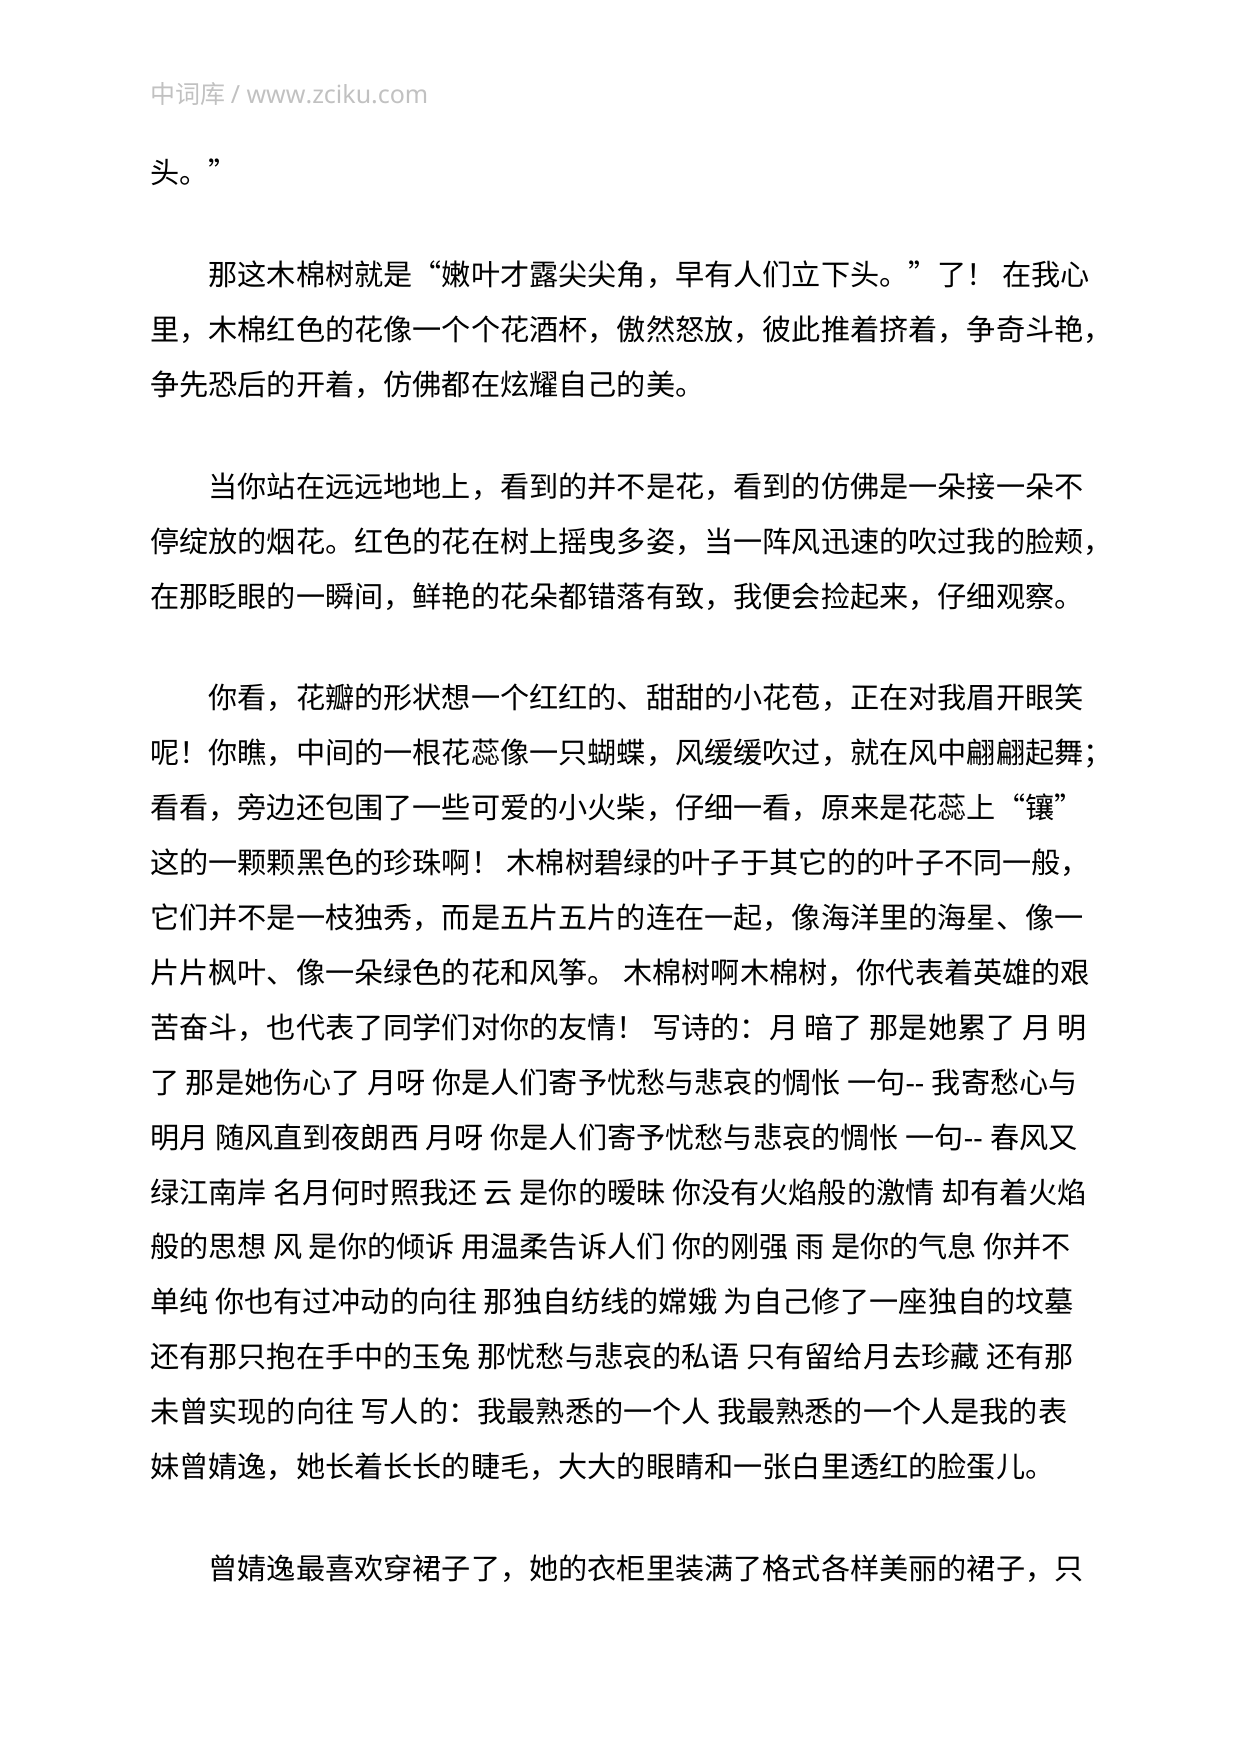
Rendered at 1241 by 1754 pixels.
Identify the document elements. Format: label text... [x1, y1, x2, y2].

text 那这木棉树就是“嫩叶才露尖尖角，早有人们立下头。”了！ 在我心里，木棉红色的花像一个个花酒杯，傲然怒放，彼此推着挤着，争奇斗艳，争先恐后的开着，仿佛都在炫耀自己的美。 [150, 252, 1090, 404]
text 你看，花瓣的形状想一个红红的、甜甜的小花苞，正在对我眉开眼笑呢！你瞧，中间的一根花蕊像一只蝴蝶，风缓缓吹过，就在风中翩翩起舞；看看，旁边还包围了一些可爱的小火柴，仔细一看，原来是花蕊上“镶”这的一颗颗黑色的珍珠啊！ 木棉树碧绿的叶子于其它的的叶子不同一般，它们并不是一枝独秀，而是五片五片的连在一起，像海洋里的海星、像一片片枫叶、像一朵绿色的花和风筝。 木棉树啊木棉树，你代表着英雄的艰苦奋斗，也代表了同学们对你的友情！ 写诗的：月 暗了 那是她累了 月 明了 那是她伤心了 月呀 你是人们寄予忧愁与悲哀的惆怅 一句-- 我寄愁心与明月 随风直到夜朗西 月呀 你是人们寄予忧愁与悲哀的惆怅 一句-- 春风又绿江南岸 名月何时照我还 云 是你的暧昧 你没有火焰般的激情 却有着火焰般的思想 风 是你的倾诉 用温柔告诉人们 你的刚强 雨 是你的气息 你并不单纯 你也有过冲动的向往 那独自纺线的嫦娥 为自己修了一座独自的坟墓 还有那只抱在手中的玉兔 那忧愁与悲哀的私语 只有留给月去珍藏 还有那未曾实现的向往 写人的：我最熟悉的一个人 我最熟悉的一个人是我的表妹曾婧逸，她长着长长的睫毛，大大的眼睛和一张白里透红的脸蛋儿。 [150, 675, 1090, 1486]
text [150, 1545, 1090, 1588]
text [150, 150, 1090, 192]
text 当你站在远远地地上，看到的并不是花，看到的仿佛是一朵接一朵不停绽放的烟花。红色的花在树上摇曳多姿，当一阵风迅速的吹过我的脸颊，在那眨眼的一瞬间，鲜艳的花朵都错落有致，我便会捡起来，仔细观察。 [150, 463, 1090, 615]
